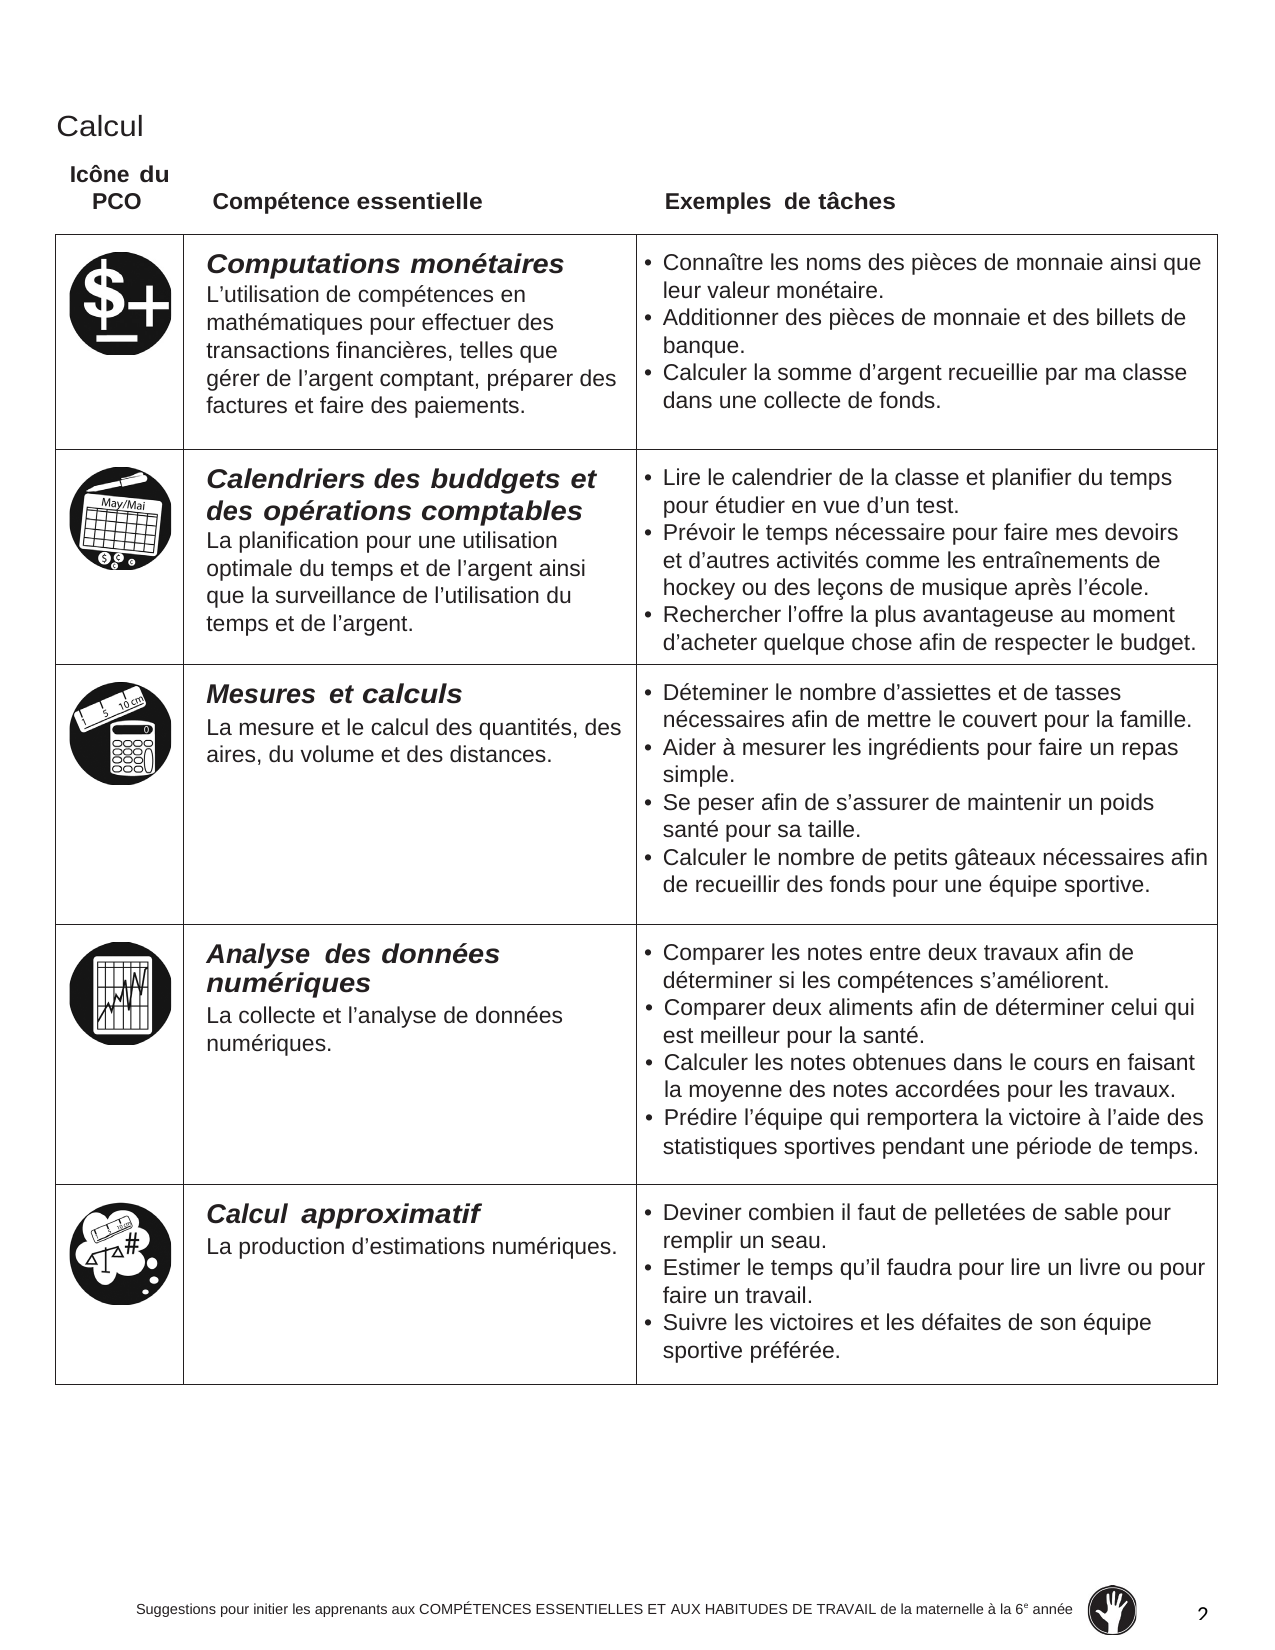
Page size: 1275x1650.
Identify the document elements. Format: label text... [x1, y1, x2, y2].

table_cell Mesures et calculs La mesure et le calcul des quantités, des aires, du volume et des distances. [184, 665, 636, 924]
table_cell • Lire le calendrier de la classe et planifier du temps pour étudier en vue d’un test. • Prévoir le temps nécessaire pour faire mes devoirs et d’autres activités comme les entraînements de hockey ou des leçons de musique après l’école. • Rechercher l’offre la plus avantageuse au moment d’acheter quelque chose afin de respecter le budget. [637, 450, 1217, 664]
text PCO Compétence essentielle Exemples de tâches [92, 188, 1231, 214]
table_cell [56, 450, 183, 664]
text Calcul [56, 109, 1231, 143]
picture [1087, 1585, 1137, 1635]
picture [69, 252, 172, 355]
table_header [56, 235, 183, 449]
table_cell • Deviner combien il faut de pelletées de sable pour remplir un seau. • Estimer le temps qu’il faudra pour lire un livre ou pour faire un travail. • Suivre les victoires et les défaites de son équipe sportive préférée. [637, 1185, 1217, 1384]
table_cell Calendriers des buddgets et des opérations comptables La planification pour une utilisation optimale du temps et de l’argent ainsi que la surveillance de l’utilisation du temps et de l’argent. [184, 450, 636, 664]
table_cell Calcul approximatif La production d’estimations numériques. [184, 1185, 636, 1384]
table_header • Connaître les noms des pièces de monnaie ainsi que leur valeur monétaire. • Additionner des pièces de monnaie et des billets de banque. • Calculer la somme d’argent recueillie par ma classe dans une collecte de fonds. [637, 235, 1217, 449]
table_header Computations monétaires L’utilisation de compétences en mathématiques pour effectuer des transactions financières, telles que gérer de l’argent comptant, préparer des factures et faire des paiements. [184, 235, 636, 449]
table_cell Analyse des données numériques La collecte et l’analyse de données numériques. [184, 925, 636, 1184]
table_cell • Déteminer le nombre d’assiettes et de tasses nécessaires afin de mettre le couvert pour la famille. • Aider à mesurer les ingrédients pour faire un repas simple. • Se peser afin de s’assurer de maintenir un poids santé pour sa taille. • Calculer le nombre de petits gâteaux nécessaires afin de recueillir des fonds pour une équipe sportive. [637, 665, 1217, 924]
text Icône du [69, 161, 1231, 187]
picture [69, 942, 172, 1045]
picture [69, 682, 172, 785]
table_cell [56, 665, 183, 924]
picture [69, 467, 172, 570]
table_cell [56, 925, 183, 1184]
table_cell • Comparer les notes entre deux travaux afin de déterminer si les compétences s’améliorent. • Comparer deux aliments afin de déterminer celui qui est meilleur pour la santé. • Calculer les notes obtenues dans le cours en faisant la moyenne des notes accordées pour les travaux. • Prédire l’équipe qui remportera la victoire à l’aide des statistiques sportives pendant une période de temps. [637, 925, 1217, 1184]
picture [69, 1202, 172, 1305]
table_cell [56, 1185, 183, 1384]
